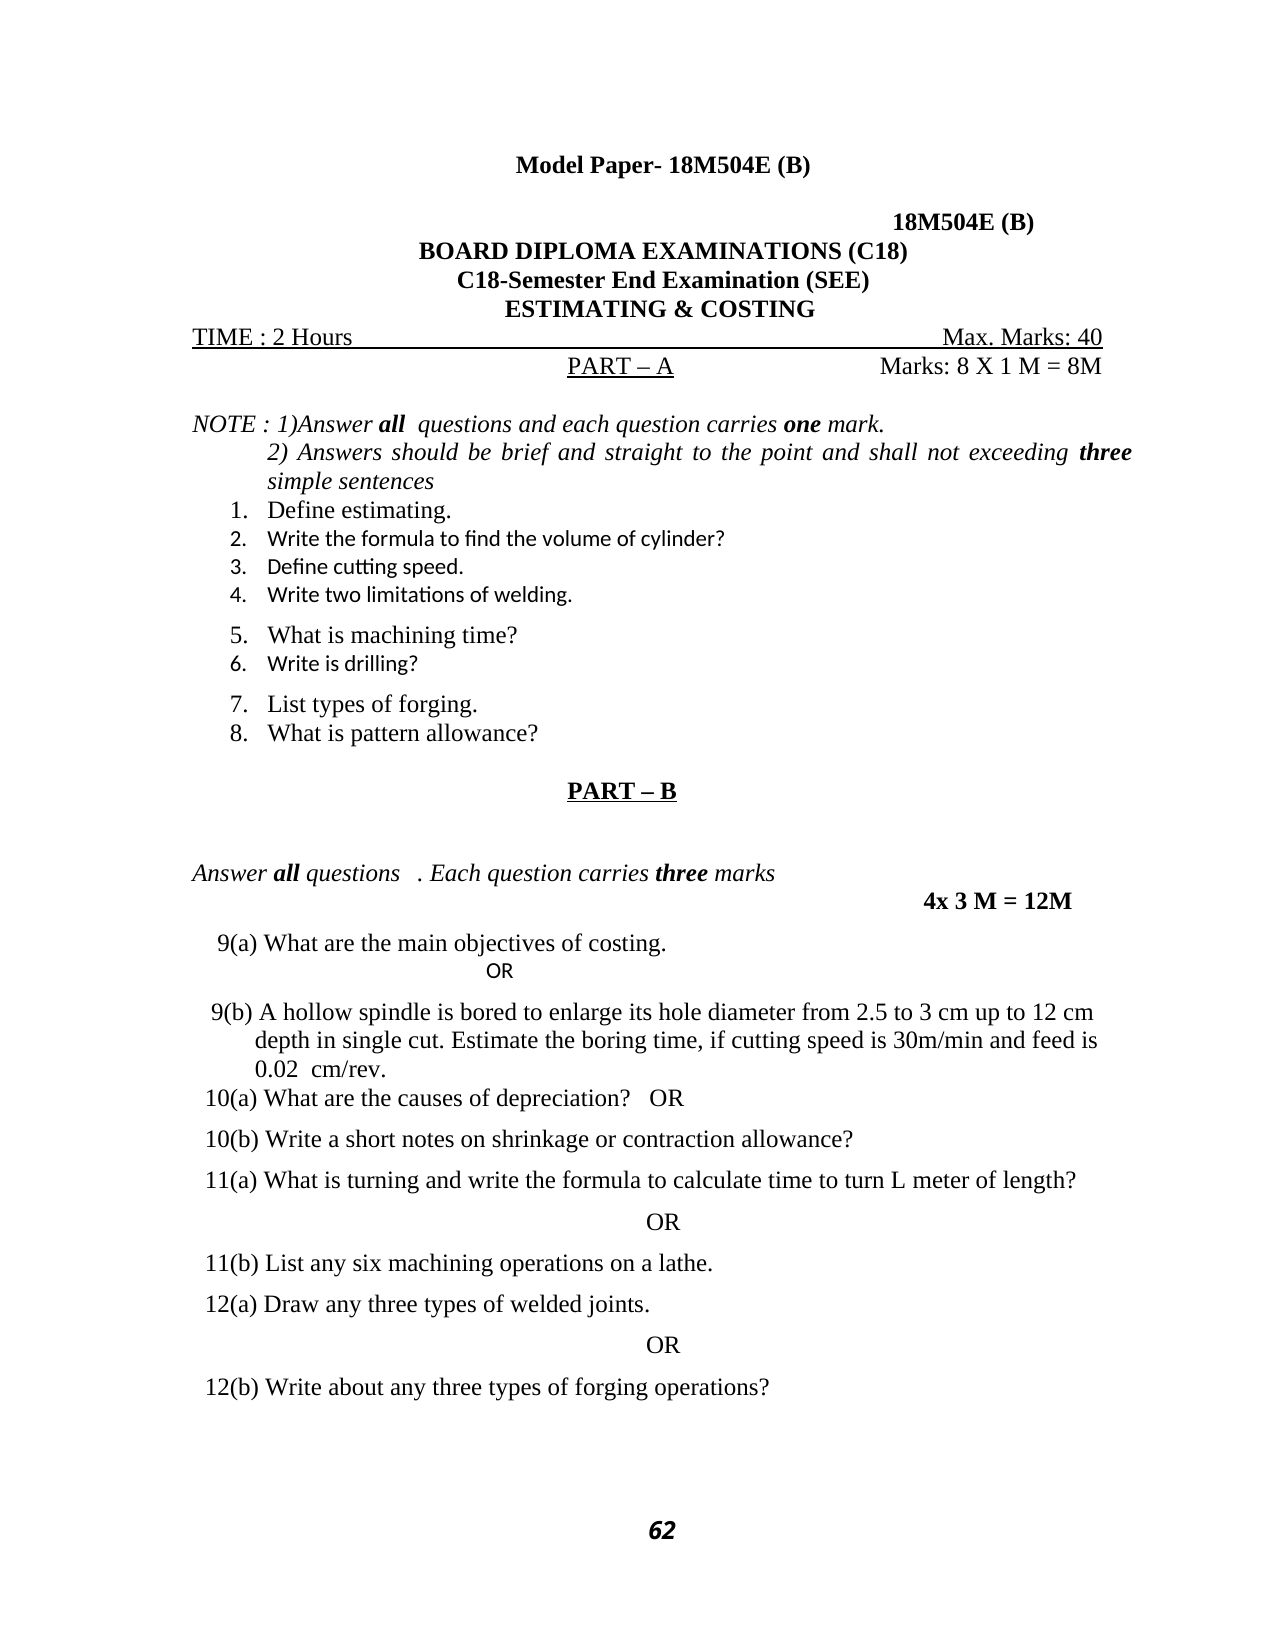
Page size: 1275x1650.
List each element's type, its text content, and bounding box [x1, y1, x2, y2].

text depth in single cut. Estimate the boring time, if cutting speed is 30m/min and feed is [192, 1026, 1134, 1054]
text 10(a) What are the causes of depreciation? OR [192, 1083, 1134, 1112]
text OR [192, 956, 1134, 984]
text C18-Semester End Examination (SEE) [192, 265, 1134, 294]
text 10(b) Write a short notes on shrinkage or contraction allowance? [192, 1124, 1134, 1153]
text 0.02 cm/rev. [192, 1054, 1134, 1083]
text NOTE : 1)Answer all questions and each question carries one mark. [192, 409, 1134, 437]
text 9(b) A hollow spindle is bored to enlarge its hole diameter from 2.5 to 3 cm up to 12 cm [192, 997, 1134, 1026]
text 11(b) List any six machining operations on a lathe. [192, 1248, 1134, 1277]
text BOARD DIPLOMA EXAMINATIONS (C18) [192, 236, 1134, 265]
list Define cutting speed. [229, 552, 1134, 580]
text 12(a) Draw any three types of welded joints. [192, 1289, 1134, 1318]
list What is pattern allowance? [229, 718, 1134, 747]
text 2) Answers should be brief and straight to the point and shall not exceeding three simple sentences [267, 437, 1134, 495]
text PART – B [192, 776, 1134, 804]
list What is machining time? [229, 620, 1134, 649]
text 18M504E (B) [717, 207, 1134, 236]
list List types of forging. [229, 689, 1134, 718]
text OR [192, 1207, 1134, 1236]
text 9(a) What are the main objectives of costing. [192, 928, 1134, 956]
list Define estimating. [229, 495, 1134, 524]
text 11(a) What is turning and write the formula to calculate time to turn L meter of length? [192, 1166, 1134, 1194]
text 12(b) Write about any three types of forging operations? [192, 1372, 1134, 1401]
text Answer all questions . Each question carries three marks 4x 3 M = 12M [192, 858, 1134, 915]
list Write two limitations of welding. [229, 580, 1134, 608]
text PART – A Marks: 8 X 1 M = 8M [192, 351, 1134, 380]
text ESTIMATING & COSTING [192, 294, 1134, 322]
text TIME : 2 Hours Max. Marks: 40 [192, 322, 1134, 351]
text OR [192, 1331, 1134, 1359]
list Write is drilling? [229, 649, 1134, 677]
list Write the formula to find the volume of cylinder? [229, 524, 1134, 552]
text Model Paper- 18M504E (B) [192, 150, 1134, 179]
